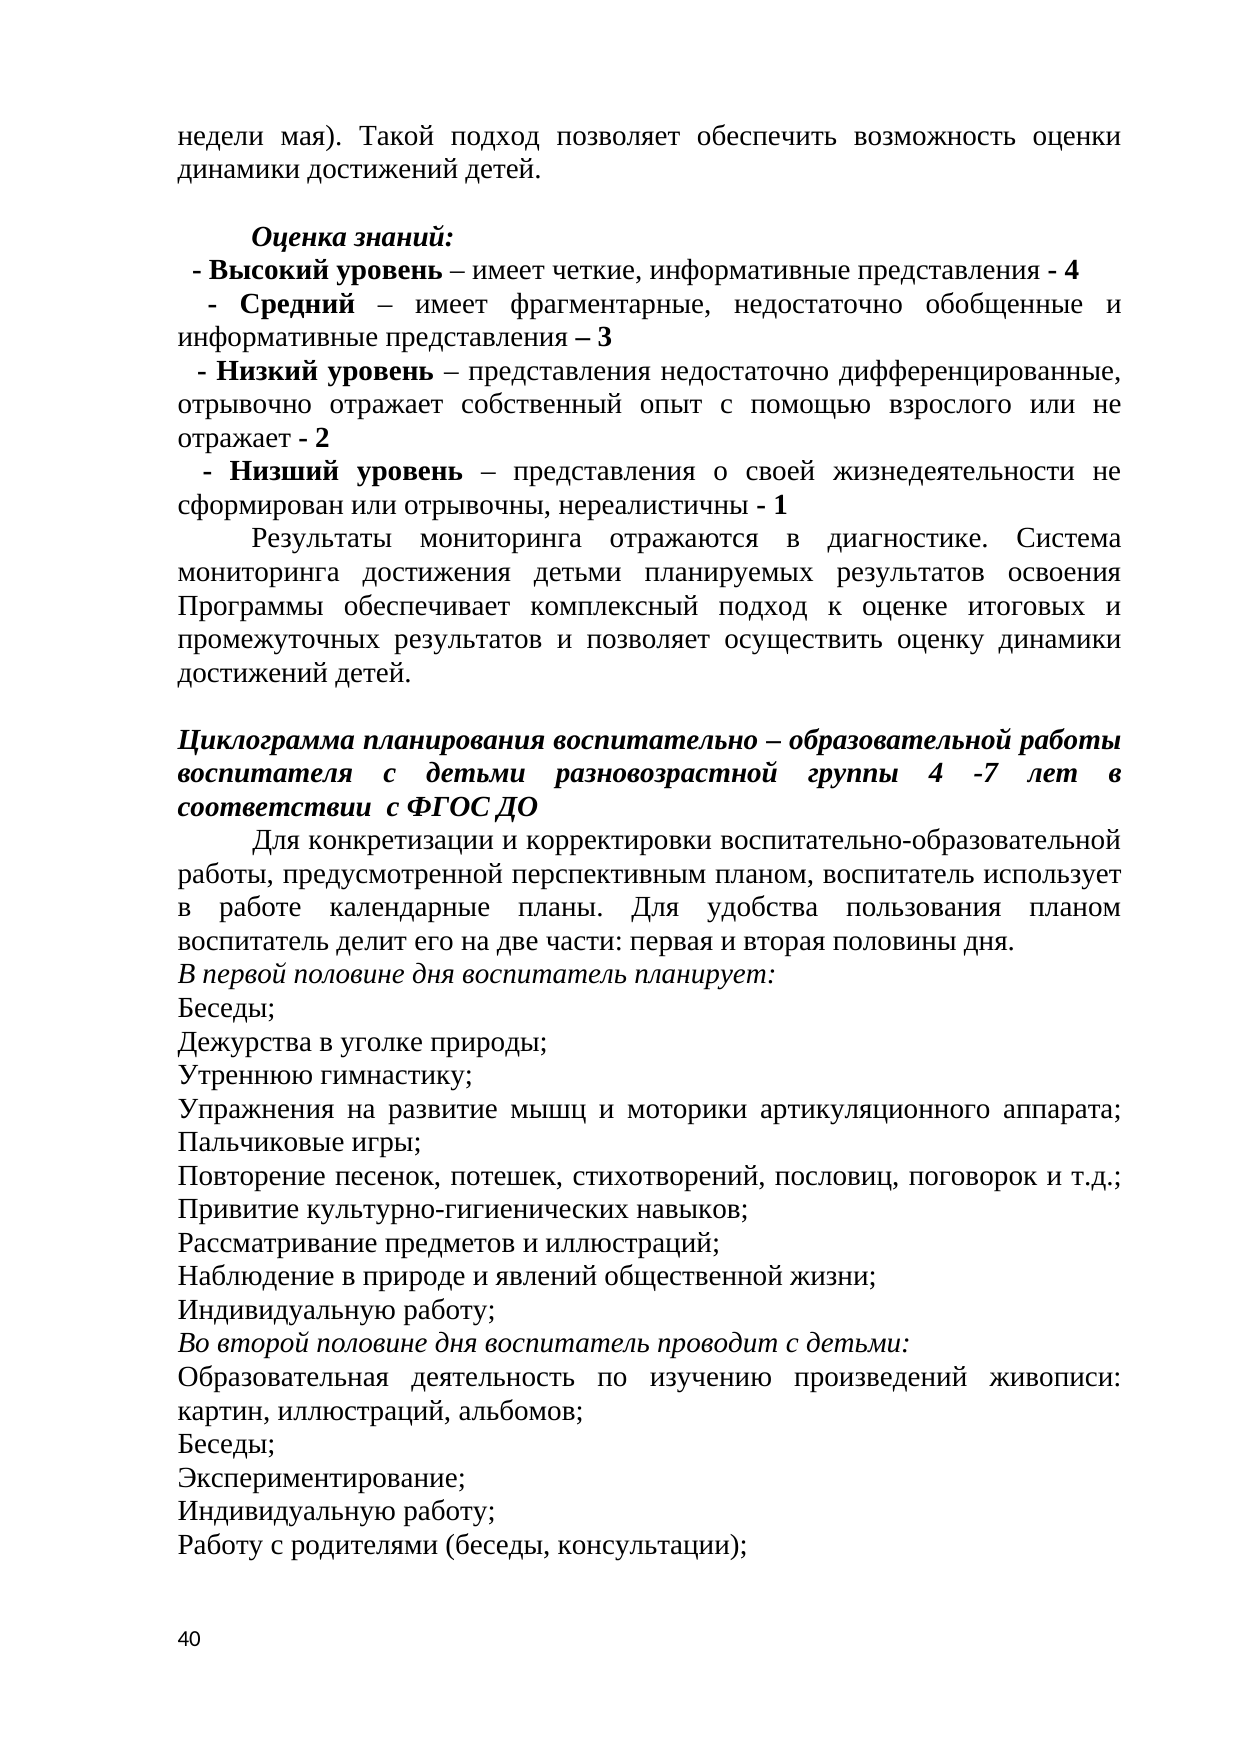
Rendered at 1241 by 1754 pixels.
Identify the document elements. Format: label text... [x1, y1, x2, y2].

text Работу с родителями (беседы, консультации); [177, 1527, 1122, 1560]
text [177, 118, 1122, 185]
text Индивидуальную работу; [177, 1292, 1122, 1326]
text Упражнения на развитие мышц и моторики артикуляционного аппарата; Пальчиковые игры; [177, 1091, 1122, 1158]
text Рассматривание предметов и иллюстраций; [177, 1225, 1122, 1258]
text - Средний – имеет фрагментарные, недостаточно обобщенные и информативные представления – 3 [177, 286, 1122, 353]
text Индивидуальную работу; [177, 1493, 1122, 1527]
text Для конкретизации и корректировки воспитательно-образовательной работы, предусмотренной перспективным планом, воспитатель использует в работе календарные планы. Для удобства пользования планом воспитатель делит его на две части: первая и вторая половины дня. [177, 822, 1122, 957]
text - Высокий уровень – имеет четкие, информативные представления - 4 [177, 252, 1122, 286]
text Дежурства в уголке природы; [177, 1024, 1122, 1057]
text Оценка знаний: [177, 219, 1122, 252]
text Беседы; [177, 990, 1122, 1024]
text Наблюдение в природе и явлений общественной жизни; [177, 1258, 1122, 1292]
text Во второй половине дня воспитатель проводит с детьми: [177, 1326, 1122, 1359]
text Образовательная деятельность по изучению произведений живописи: картин, иллюстраций, альбомов; [177, 1359, 1122, 1426]
text Утреннюю гимнастику; [177, 1057, 1122, 1091]
text Экспериментирование; [177, 1460, 1122, 1493]
text Повторение песенок, потешек, стихотворений, пословиц, поговорок и т.д.; Привитие культурно-гигиенических навыков; [177, 1158, 1122, 1225]
text В первой половине дня воспитатель планирует: [177, 957, 1122, 990]
text Результаты мониторинга отражаются в диагностике. Система мониторинга достижения детьми планируемых результатов освоения Программы обеспечивает комплексный подход к оценке итоговых и промежуточных результатов и позволяет осуществить оценку динамики достижений детей. [177, 521, 1122, 688]
text Циклограмма планирования воспитательно – образовательной работы воспитателя с детьми разновозрастной группы 4 -7 лет в соответствии с ФГОС ДО [177, 722, 1122, 822]
text Беседы; [177, 1426, 1122, 1460]
text - Низкий уровень – представления недостаточно дифференцированные, отрывочно отражает собственный опыт с помощью взрослого или не отражает - 2 [177, 353, 1122, 453]
text - Низший уровень – представления о своей жизнедеятельности не сформирован или отрывочны, нереалистичны - 1 [177, 453, 1122, 521]
